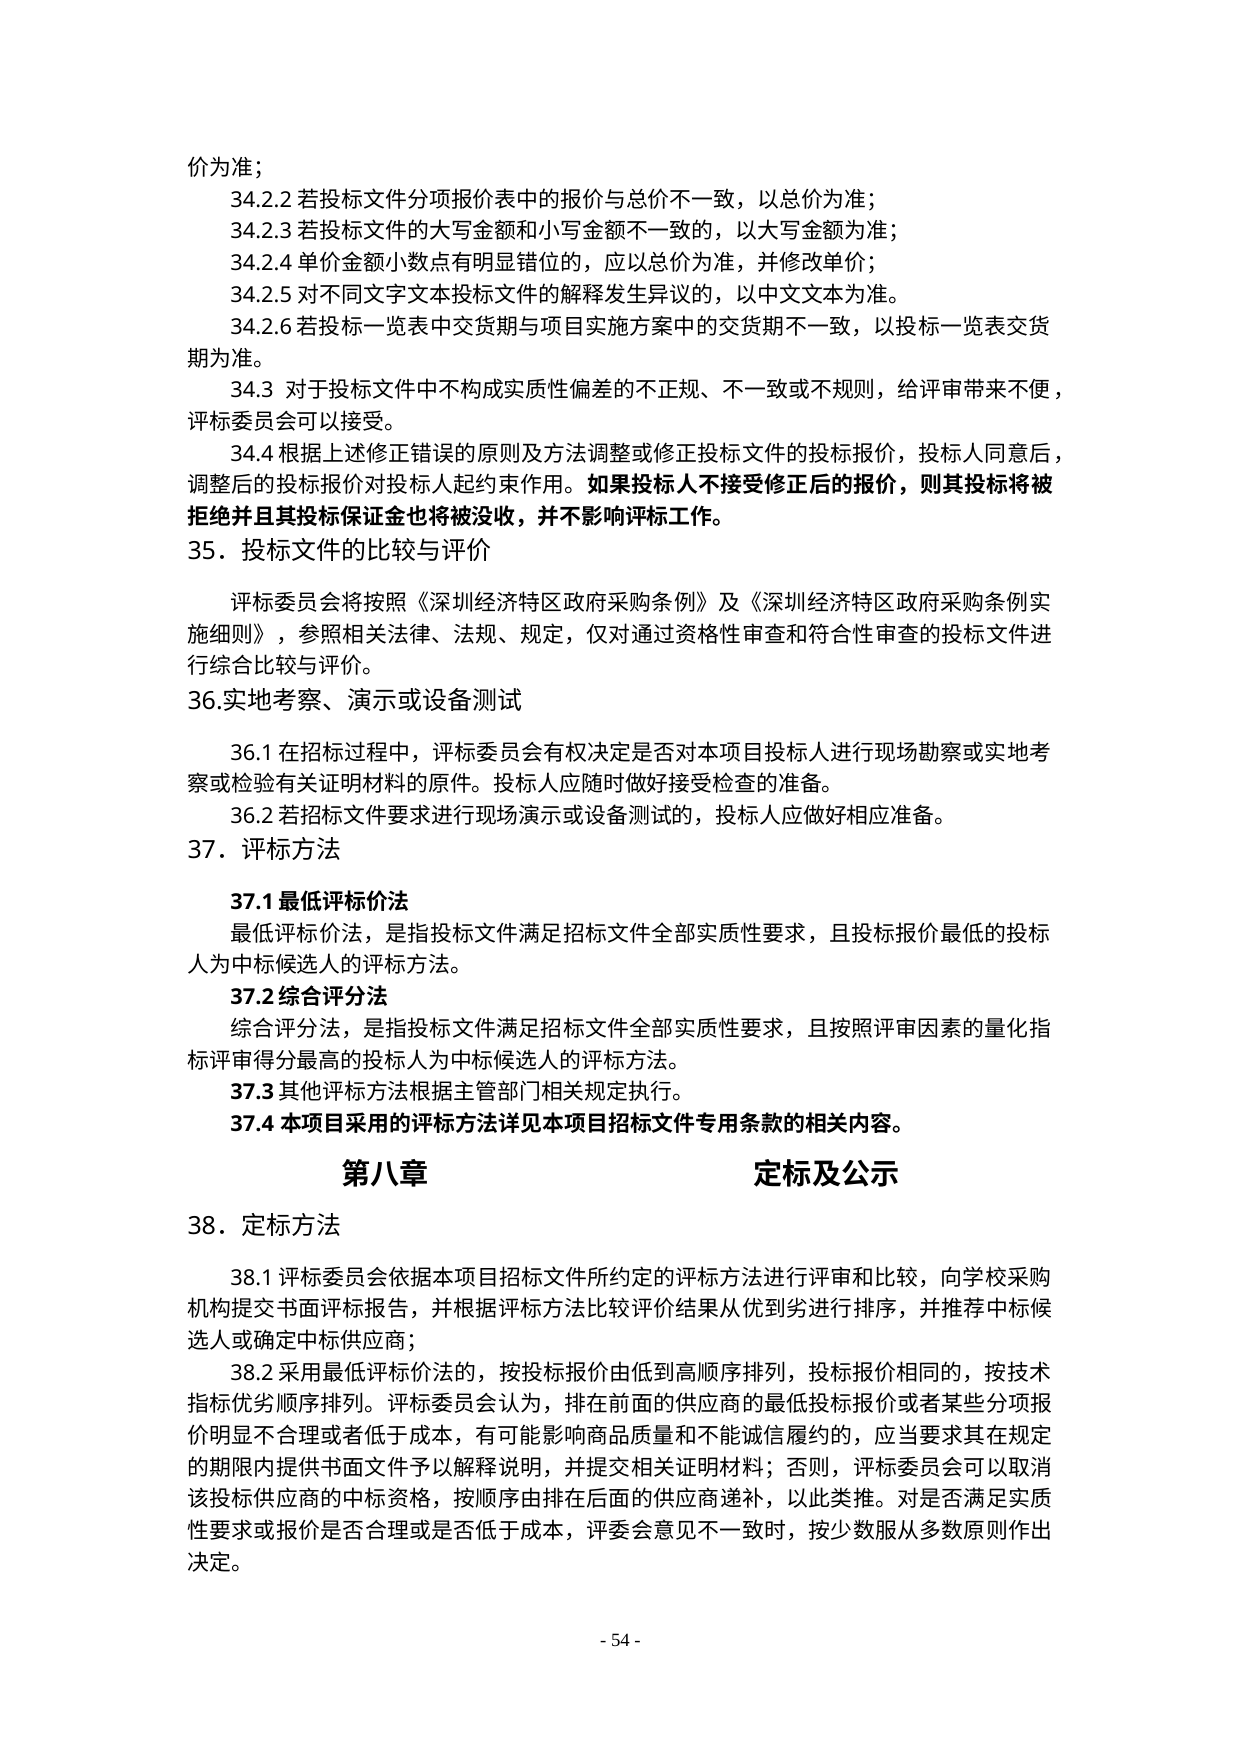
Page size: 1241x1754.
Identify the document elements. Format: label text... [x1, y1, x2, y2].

text 37．评标方法 [187, 830, 1053, 866]
text 评标委员会将按照《深圳经济特区政府采购条例》及《深圳经济特区政府采购条例实施细则》，参照相关法律、法规、规定，仅对通过资格性审查和符合性审查的投标文件进行综合比较与评价。 [187, 585, 1053, 680]
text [187, 150, 1053, 182]
text 38.2采用最低评标价法的，按投标报价由低到高顺序排列，投标报价相同的，按技术指标优劣顺序排列。评标委员会认为，排在前面的供应商的最低投标报价或者某些分项报价明显不合理或者低于成本，有可能影响商品质量和不能诚信履约的，应当要求其在规定的期限内提供书面文件予以解释说明，并提交相关证明材料；否则，评标委员会可以取消该投标供应商的中标资格，按顺序由排在后面的供应商递补，以此类推。对是否满足实质性要求或报价是否合理或是否低于成本，评委会意见不一致时，按少数服从多数原则作出决定。 [187, 1354, 1053, 1576]
text 36.1在招标过程中，评标委员会有权决定是否对本项目投标人进行现场勘察或实地考察或检验有关证明材料的原件。投标人应随时做好接受检查的准备。 [187, 734, 1053, 798]
text 综合评分法，是指投标文件满足招标文件全部实质性要求，且按照评审因素的量化指标评审得分最高的投标人为中标候选人的评标方法。 [187, 1011, 1053, 1074]
text 37.2综合评分法 [187, 979, 1053, 1011]
text 38.1评标委员会依据本项目招标文件所约定的评标方法进行评审和比较，向学校采购机构提交书面评标报告，并根据评标方法比较评价结果从优到劣进行排序，并推荐中标候选人或确定中标供应商； [187, 1259, 1053, 1354]
text 34.2.5 对不同文字文本投标文件的解释发生异议的，以中文文本为准。 [187, 277, 1053, 309]
text 34.4根据上述修正错误的原则及方法调整或修正投标文件的投标报价，投标人同意后，调整后的投标报价对投标人起约束作用。如果投标人不接受修正后的报价，则其投标将被拒绝并且其投标保证金也将被没收，并不影响评标工作。 [187, 436, 1053, 531]
text 34.2.2 若投标文件分项报价表中的报价与总价不一致，以总价为准； [187, 182, 1053, 213]
text 34.2.3 若投标文件的大写金额和小写金额不一致的，以大写金额为准； [187, 213, 1053, 245]
text 34.2.6若投标一览表中交货期与项目实施方案中的交货期不一致，以投标一览表交货期为准。 [187, 309, 1053, 372]
text 37.4 本项目采用的评标方法详见本项目招标文件专用条款的相关内容。 [187, 1106, 1053, 1138]
text 34.2.4 单价金额小数点有明显错位的，应以总价为准，并修改单价； [187, 245, 1053, 277]
text 35．投标文件的比较与评价 [187, 531, 1053, 567]
text 36.实地考察、演示或设备测试 [187, 680, 1053, 716]
text 34.3 对于投标文件中不构成实质性偏差的不正规、不一致或不规则，给评审带来不便，评标委员会可以接受。 [187, 372, 1053, 436]
text 37.3其他评标方法根据主管部门相关规定执行。 [187, 1074, 1053, 1106]
text 最低评标价法，是指投标文件满足招标文件全部实质性要求，且投标报价最低的投标人为中标候选人的评标方法。 [187, 916, 1053, 979]
list 定标及公示 [187, 1150, 1053, 1193]
text 36.2若招标文件要求进行现场演示或设备测试的，投标人应做好相应准备。 [187, 798, 1053, 830]
text 37.1最低评标价法 [187, 884, 1053, 916]
text 38．定标方法 [187, 1205, 1053, 1241]
